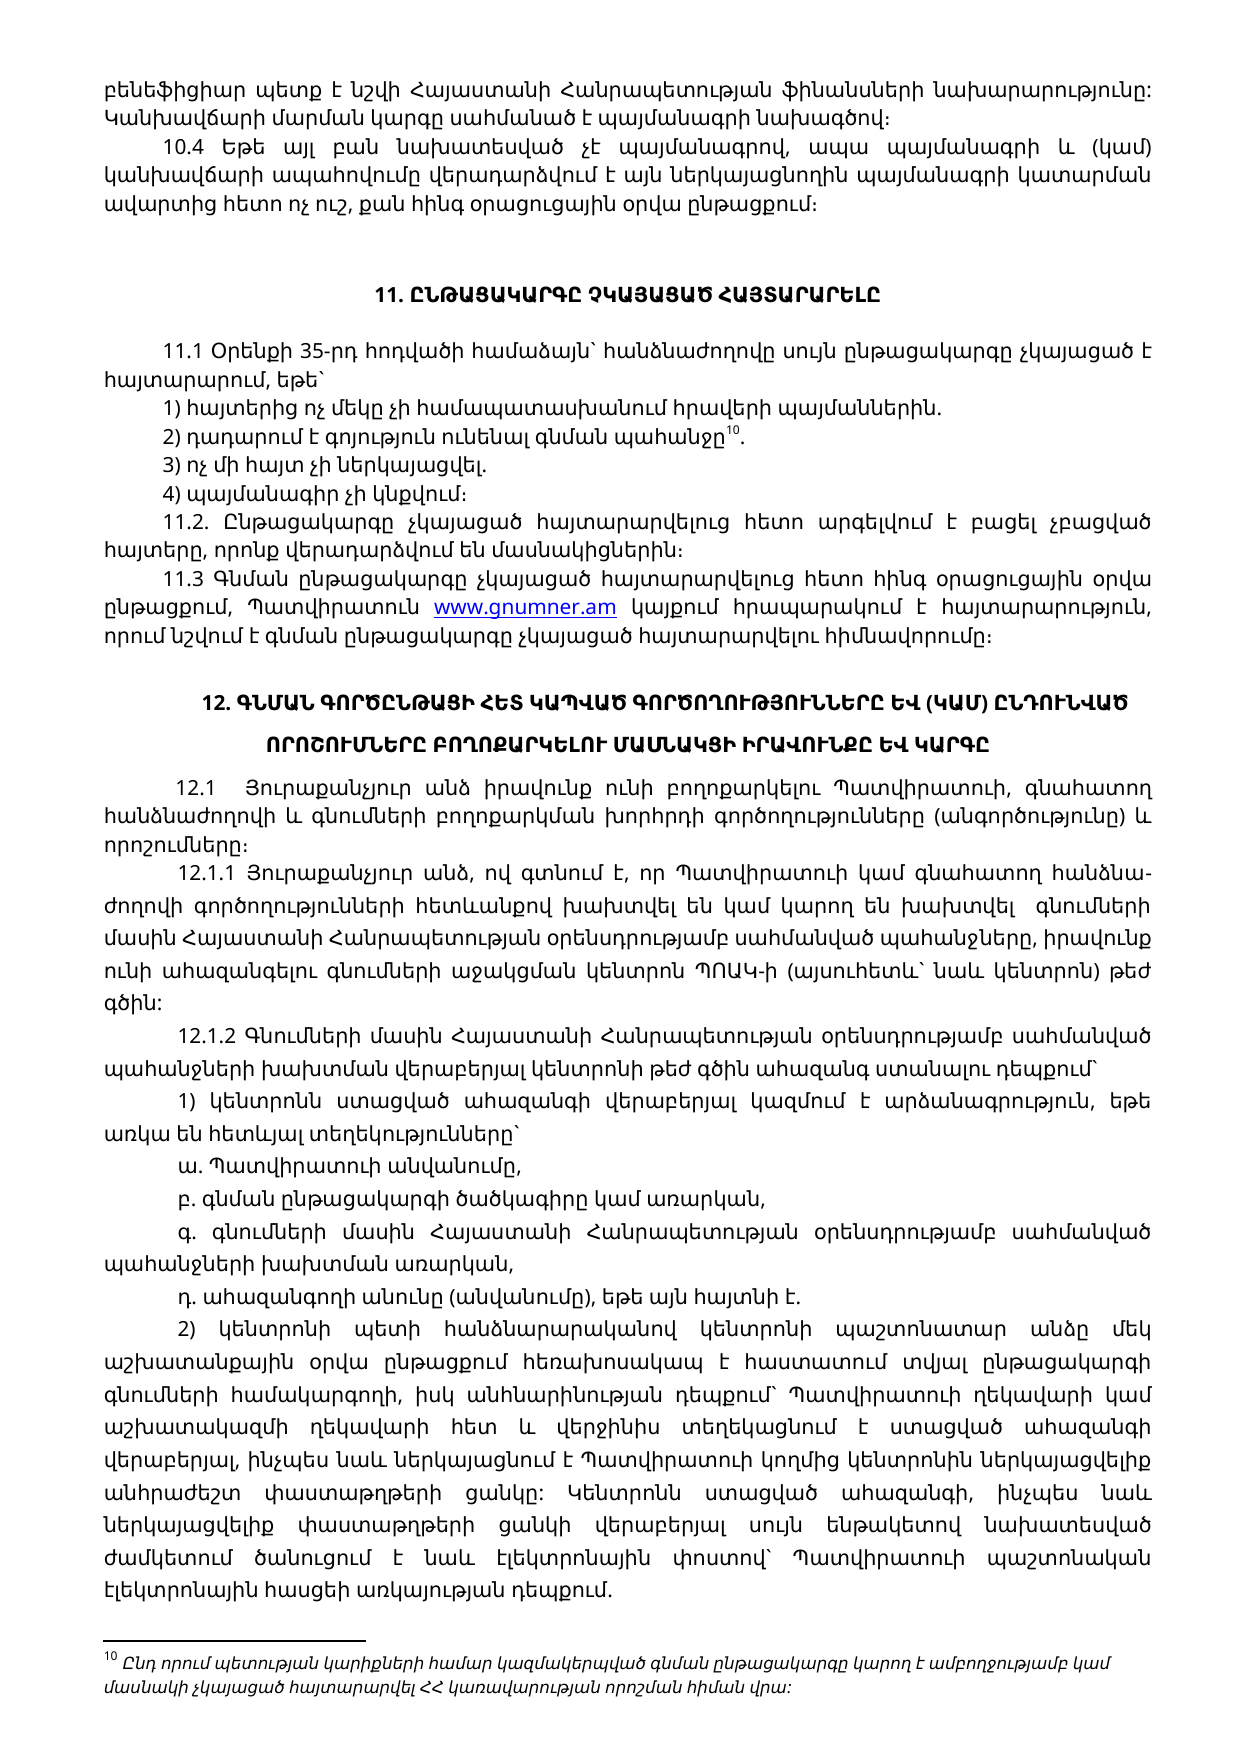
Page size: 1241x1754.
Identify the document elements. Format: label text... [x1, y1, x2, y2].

text բ. գնման ընթացակարգի ծածկագիրը կամ առարկան, [103, 1184, 1152, 1213]
text 12.1.2 Գնումների մասին Հայաստանի Հանրապետության օրենսդրությամբ սահմանված պահանջների խախտման վերաբերյալ կենտրոնի թեժ գծին ահազանգ ստանալու դեպքում` [103, 1021, 1152, 1082]
text 11. ԸՆԹԱՑԱԿԱՐԳԸ ՉԿԱՅԱՑԱԾ ՀԱՅՏԱՐԱՐԵԼԸ [103, 280, 1152, 308]
text 2) կենտրոնի պետի հանձնարարականով կենտրոնի պաշտոնատար անձը մեկ աշխատանքային օրվա ընթացքում հեռախոսակապ է հաստատում տվյալ ընթացակարգի գնումների համակարգողի, իսկ անհնարինության դեպքում` Պատվիրատուի ղեկավարի կամ աշխատակազմի ղեկավարի հետ և վերջինիս տեղեկացնում է ստացված ահազանգի վերաբերյալ, ինչպես նաև ներկայացնում է Պատվիրատուի կողմից կենտրոնին ներկայացվելիք անհրաժեշտ փաստաթղթերի ցանկը: Կենտրոնն ստացված ահազանգի, ինչպես նաև ներկայացվելիք փաստաթղթերի ցանկի վերաբերյալ սույն ենթակետով նախատեսված ժամկետում ծանուցում է նաև էլեկտրոնային փոստով` Պատվիրատուի պաշտոնական էլեկտրոնային հասցեի առկայության դեպքում. [103, 1314, 1152, 1604]
text 3) ոչ մի հայտ չի ներկայացվել. [103, 450, 1152, 479]
text 12.1 Յուրաքանչյուր անձ իրավունք ունի բողոքարկելու Պատվիրատուի, գնահատող հանձնաժողովի և գնումների բողոքարկման խորհրդի գործողությունները (անգործությունը) և որոշումները։ [103, 773, 1152, 858]
text 12. ԳՆՄԱՆ ԳՈՐԾԸՆԹԱՑԻ ՀԵՏ ԿԱՊՎԱԾ ԳՈՐԾՈՂՈՒԹՅՈՒՆՆԵՐԸ ԵՎ (ԿԱՄ) ԸՆԴՈՒՆՎԱԾ ՈՐՈՇՈՒՄՆԵՐԸ ԲՈՂՈՔԱՐԿԵԼՈՒ ՄԱՍՆԱԿՑԻ ԻՐԱՎՈՒՆՔԸ ԵՎ ԿԱՐԳԸ [103, 688, 1152, 759]
text 4) պայմանագիր չի կնքվում։ [103, 479, 1152, 507]
text 11.2. Ընթացակարգը չկայացած հայտարարվելուց հետո արգելվում է բացել չբացված հայտերը, որոնք վերադարձվում են մասնակիցներին։ [103, 507, 1152, 564]
text ա. Պատվիրատուի անվանումը, [103, 1152, 1152, 1180]
text 11.1 Օրենքի 35-րդ հոդվածի համաձայն` հանձնաժողովը սույն ընթացակարգը չկայացած է հայտարարում, եթե` [103, 337, 1152, 393]
text 12.1.1 Յուրաքանչյուր անձ, ով գտնում է, որ Պատվիրատուի կամ գնահատող հանձնաժողովի գործողությունների հետևանքով խախտվել են կամ կարող են խախտվել գնումների մասին Հայաստանի Հանրապետության օրենսդրությամբ սահմանված պահանջները, իրավունք ունի ահազանգելու գնումների աջակցման կենտրոն ՊՈԱԿ-ի (այսուհետև` նաև կենտրոն) թեժ գծին: [103, 858, 1152, 1017]
text 10.4 Եթե այլ բան նախատեսված չէ պայմանագրով, ապա պայմանագրի և (կամ) կանխավճարի ապահովումը վերադարձվում է այն ներկայացնողին պայմանագրի կատարման ավարտից հետո ոչ ուշ, քան հինգ օրացուցային օրվա ընթացքում։ [103, 132, 1152, 217]
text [103, 75, 1152, 132]
text 1) հայտերից ոչ մեկը չի համապատասխանում հրավերի պայմաններին. [103, 393, 1152, 422]
text 2) դադարում է գոյություն ունենալ գնման պահանջը. [103, 422, 1152, 450]
text գ. գնումների մասին Հայաստանի Հանրապետության օրենսդրությամբ սահմանված պահանջների խախտման առարկան, [103, 1217, 1152, 1278]
text դ. ահազանգողի անունը (անվանումը), եթե այն հայտնի է. [103, 1282, 1152, 1310]
text 11.3 Գնման ընթացակարգը չկայացած հայտարարվելուց հետո հինգ օրացուցային օրվա ընթացքում, Պատվիրատուն www.gnumner.am կայքում հրապարակում է հայտարարություն, որում նշվում է գնման ընթացակարգը չկայացած հայտարարվելու հիմնավորումը։ [103, 564, 1152, 649]
text 1) կենտրոնն ստացված ահազանգի վերաբերյալ կազմում է արձանագրություն, եթե առկա են հետևյալ տեղեկությունները` [103, 1086, 1152, 1147]
